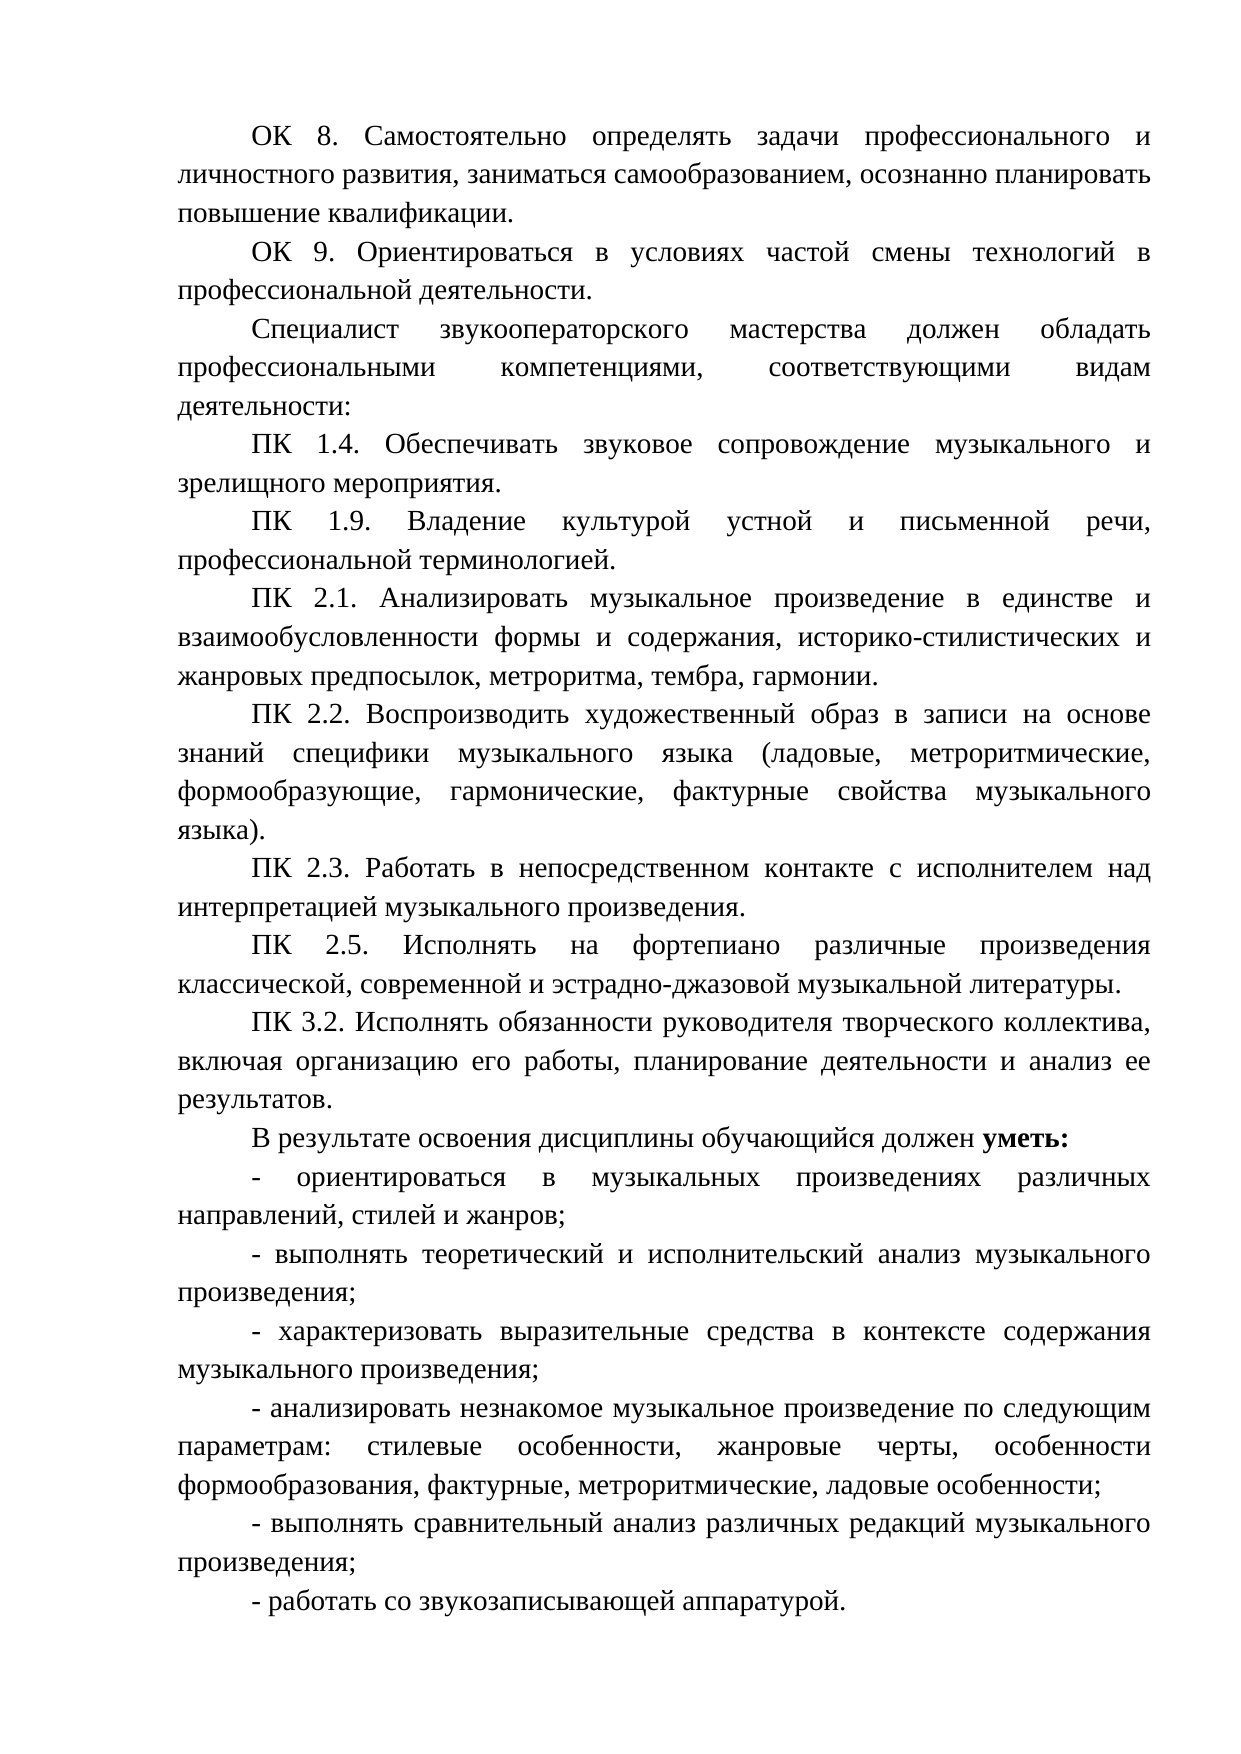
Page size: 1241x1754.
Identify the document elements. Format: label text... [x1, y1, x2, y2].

text ПК 1.9. Владение культурой устной и письменной речи, профессиональной терминологией. [177, 503, 1152, 576]
text ПК 1.4. Обеспечивать звуковое сопровождение музыкального и зрелищного мероприятия. [177, 426, 1152, 498]
text - работать со звукозаписывающей аппаратурой. [177, 1583, 1152, 1616]
text В результате освоения дисциплины обучающийся должен уметь: [177, 1120, 1152, 1154]
text - ориентироваться в музыкальных произведениях различных направлений, стилей и жанров; [177, 1159, 1152, 1231]
text ПК 2.5. Исполнять на фортепиано различные произведения классической, современной и эстрадно-джазовой музыкальной литературы. [177, 927, 1152, 999]
text ПК 2.1. Анализировать музыкальное произведение в единстве и взаимообусловленности формы и содержания, историко-стилистических и жанровых предпосылок, метроритма, тембра, гармонии. [177, 581, 1152, 691]
text ПК 2.3. Работать в непосредственном контакте с исполнителем над интерпретацией музыкального произведения. [177, 850, 1152, 922]
text Специалист звукооператорского мастерства должен обладать профессиональными компетенциями, соответствующими видам деятельности: [177, 311, 1152, 421]
text ОК 9. Ориентироваться в условиях частой смены технологий в профессиональной деятельности. [177, 234, 1152, 306]
text - характеризовать выразительные средства в контексте содержания музыкального произведения; [177, 1313, 1152, 1385]
text ПК 2.2. Воспроизводить художественный образ в записи на основе знаний специфики музыкального языка (ладовые, метроритмические, формообразующие, гармонические, фактурные свойства музыкального языка). [177, 696, 1152, 845]
text ОК 8. Самостоятельно определять задачи профессионального и личностного развития, заниматься самообразованием, осознанно планировать повышение квалификации. [177, 118, 1152, 229]
text - анализировать незнакомое музыкальное произведение по следующим параметрам: стилевые особенности, жанровые черты, особенности формообразования, фактурные, метроритмические, ладовые особенности; [177, 1390, 1152, 1501]
text ПК 3.2. Исполнять обязанности руководителя творческого коллектива, включая организацию его работы, планирование деятельности и анализ ее результатов. [177, 1004, 1152, 1115]
text - выполнять теоретический и исполнительский анализ музыкального произведения; [177, 1236, 1152, 1308]
text - выполнять сравнительный анализ различных редакций музыкального произведения; [177, 1506, 1152, 1578]
